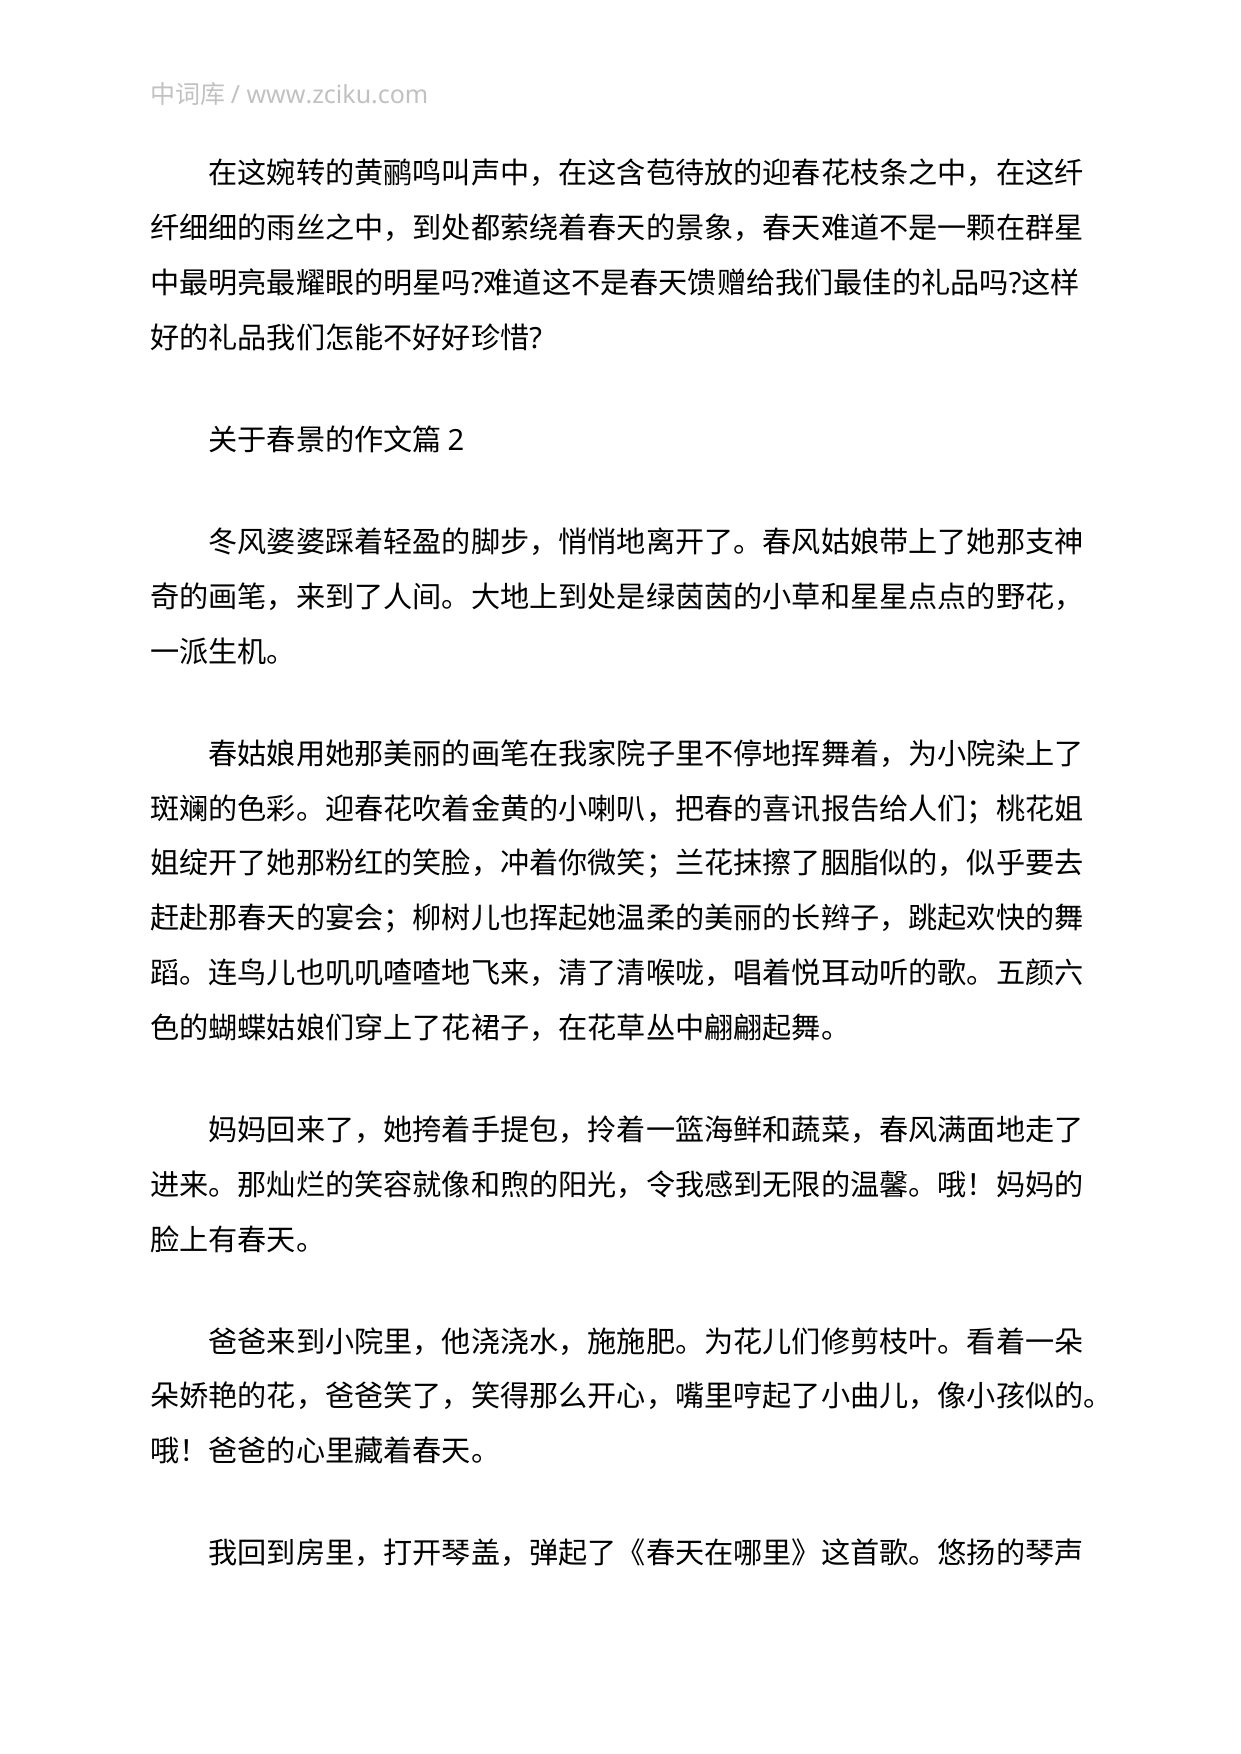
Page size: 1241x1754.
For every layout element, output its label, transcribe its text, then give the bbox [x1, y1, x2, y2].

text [150, 1530, 1090, 1572]
text 在这婉转的黄鹂鸣叫声中，在这含苞待放的迎春花枝条之中，在这纤纤细细的雨丝之中，到处都萦绕着春天的景象，春天难道不是一颗在群星中最明亮最耀眼的明星吗?难道这不是春天馈赠给我们最佳的礼品吗?这样好的礼品我们怎能不好好珍惜? [150, 150, 1090, 357]
text 爸爸来到小院里，他浇浇水，施施肥。为花儿们修剪枝叶。看着一朵朵娇艳的花，爸爸笑了，笑得那么开心，嘴里哼起了小曲儿，像小孩似的。哦！爸爸的心里藏着春天。 [150, 1318, 1090, 1470]
text 冬风婆婆踩着轻盈的脚步，悄悄地离开了。春风姑娘带上了她那支神奇的画笔，来到了人间。大地上到处是绿茵茵的小草和星星点点的野花，一派生机。 [150, 519, 1090, 671]
text 妈妈回来了，她挎着手提包，拎着一篮海鲜和蔬菜，春风满面地走了进来。那灿烂的笑容就像和煦的阳光，令我感到无限的温馨。哦！妈妈的脸上有春天。 [150, 1107, 1090, 1259]
text 关于春景的作文篇2 [150, 417, 1090, 459]
text 春姑娘用她那美丽的画笔在我家院子里不停地挥舞着，为小院染上了斑斓的色彩。迎春花吹着金黄的小喇叭，把春的喜讯报告给人们；桃花姐姐绽开了她那粉红的笑脸，冲着你微笑；兰花抹擦了胭脂似的，似乎要去赶赴那春天的宴会；柳树儿也挥起她温柔的美丽的长辫子，跳起欢快的舞蹈。连鸟儿也叽叽喳喳地飞来，清了清喉咙，唱着悦耳动听的歌。五颜六色的蝴蝶姑娘们穿上了花裙子，在花草丛中翩翩起舞。 [150, 730, 1090, 1047]
